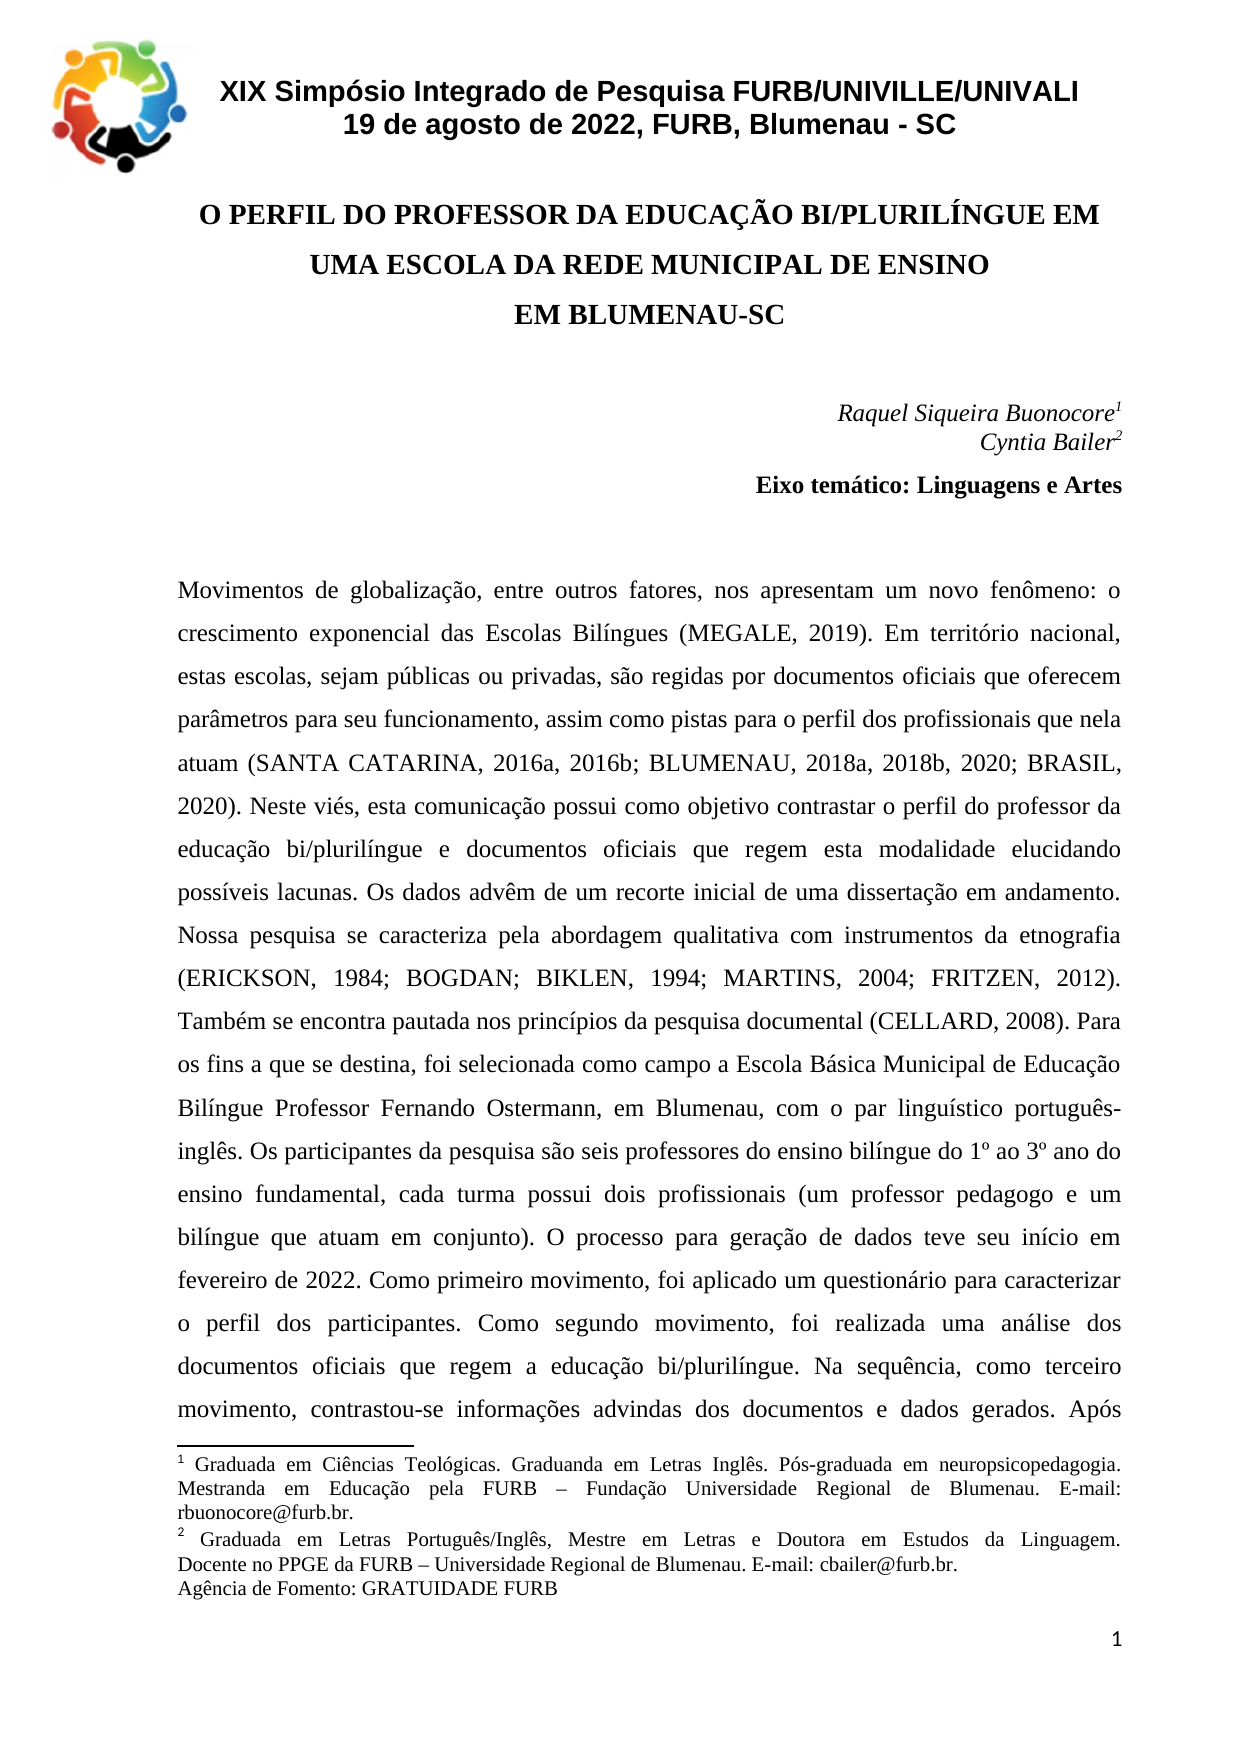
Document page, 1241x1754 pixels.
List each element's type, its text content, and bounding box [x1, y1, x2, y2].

text Eixo temático: Linguagens e Artes [177, 470, 1122, 499]
text Raquel Siqueira Buonocore [177, 398, 1122, 427]
text EM BLUMENAU-SC [177, 297, 1122, 331]
text O PERFIL DO PROFESSOR DA EDUCAÇÃO BI/PLURILÍNGUE EM UMA ESCOLA DA REDE MUNICIPAL DE ENSINO [177, 197, 1122, 281]
text Cyntia Bailer [177, 427, 1122, 456]
picture [45, 31, 201, 183]
